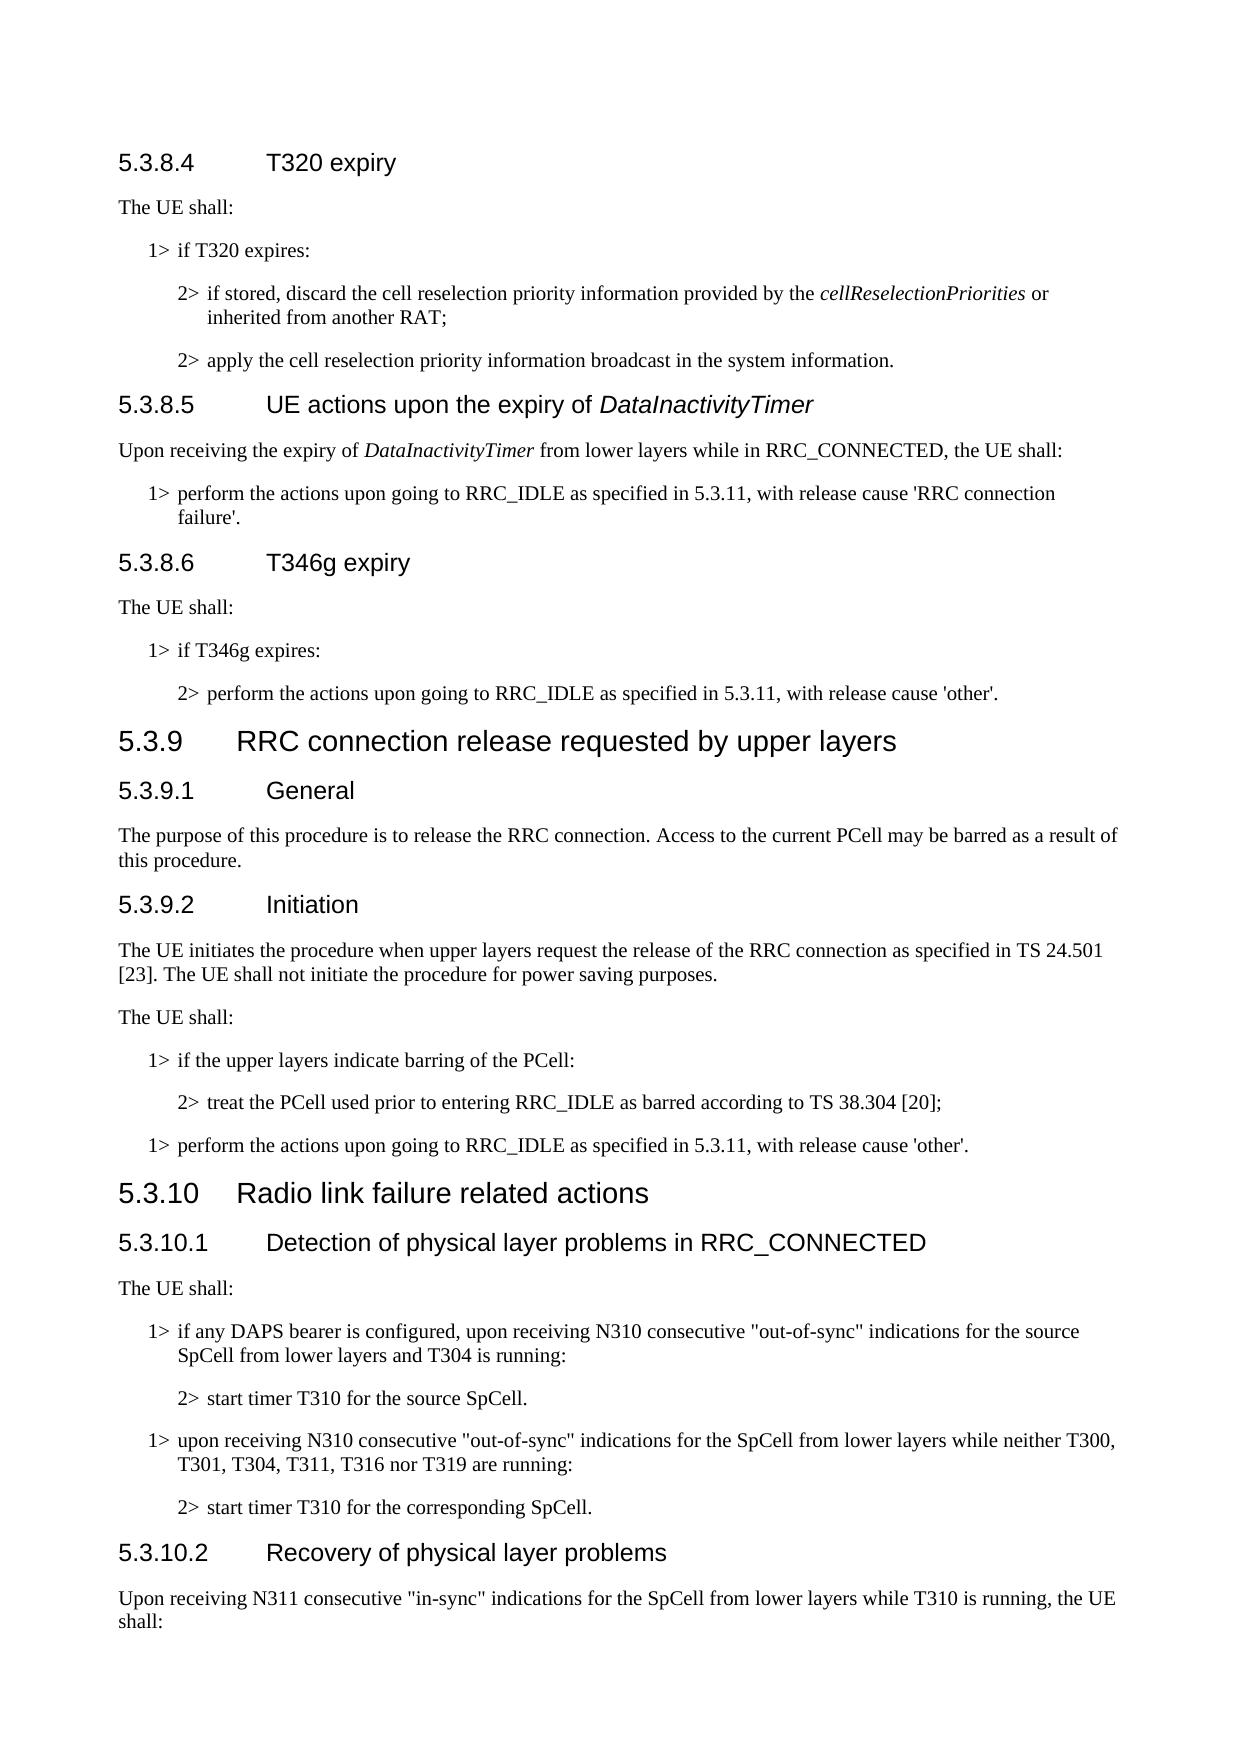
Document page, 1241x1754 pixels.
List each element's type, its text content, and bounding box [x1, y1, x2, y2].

text 1> if any DAPS bearer is configured, upon receiving N310 consecutive "out-of-sync" indications for the source SpCell from lower layers and T304 is running: [148, 1318, 1122, 1367]
text 2> perform the actions upon going to RRC_IDLE as specified in 5.3.11, with release cause 'other'. [177, 681, 1122, 705]
text 2> treat the PCell used prior to entering RRC_IDLE as barred according to TS 38.304 [20]; [177, 1090, 1122, 1114]
text The purpose of this procedure is to release the RRC connection. Access to the current PCell may be barred as a result of this procedure. [118, 823, 1122, 872]
text 2> apply the cell reselection priority information broadcast in the system information. [177, 348, 1122, 372]
text Upon receiving the expiry of DataInactivityTimer from lower layers while in RRC_CONNECTED, the UE shall: [118, 438, 1122, 462]
text 2> if stored, discard the cell reselection priority information provided by the cellReselectionPriorities or inherited from another RAT; [177, 281, 1122, 329]
subtitle 5.3.9.2 Initiation [118, 890, 1122, 919]
subtitle 5.3.9.1 General [118, 776, 1122, 805]
text Upon receiving N311 consecutive "in-sync" indications for the SpCell from lower layers while T310 is running, the UE shall: [118, 1585, 1122, 1633]
text 1> perform the actions upon going to RRC_IDLE as specified in 5.3.11, with release cause 'other'. [148, 1133, 1122, 1157]
text 1> if the upper layers indicate barring of the PCell: [148, 1047, 1122, 1072]
subtitle 5.3.8.6 T346g expiry [118, 548, 1122, 576]
text The UE shall: [118, 1276, 1122, 1300]
text The UE shall: [118, 595, 1122, 619]
subtitle 5.3.8.4 T320 expiry [118, 148, 1122, 176]
subtitle 5.3.10.1 Detection of physical layer problems in RRC_CONNECTED [118, 1228, 1122, 1257]
subtitle 5.3.10.2 Recovery of physical layer problems [118, 1538, 1122, 1567]
text 1> if T346g expires: [148, 638, 1122, 662]
text The UE shall: [118, 195, 1122, 219]
text 2> start timer T310 for the corresponding SpCell. [177, 1495, 1122, 1519]
text The UE initiates the procedure when upper layers request the release of the RRC connection as specified in TS 24.501 [23]. The UE shall not initiate the procedure for power saving purposes. [118, 938, 1122, 986]
subtitle 5.3.8.5 UE actions upon the expiry of DataInactivityTimer [118, 391, 1122, 419]
text 2> start timer T310 for the source SpCell. [177, 1385, 1122, 1409]
text 1> perform the actions upon going to RRC_IDLE as specified in 5.3.11, with release cause 'RRC connection failure'. [148, 481, 1122, 529]
text 1> upon receiving N310 consecutive "out-of-sync" indications for the SpCell from lower layers while neither T300, T301, T304, T311, T316 nor T319 are running: [148, 1428, 1122, 1476]
text The UE shall: [118, 1005, 1122, 1029]
subtitle 5.3.10 Radio link failure related actions [118, 1176, 1122, 1209]
subtitle 5.3.9 RRC connection release requested by upper layers [118, 724, 1122, 757]
text 1> if T320 expires: [148, 238, 1122, 262]
